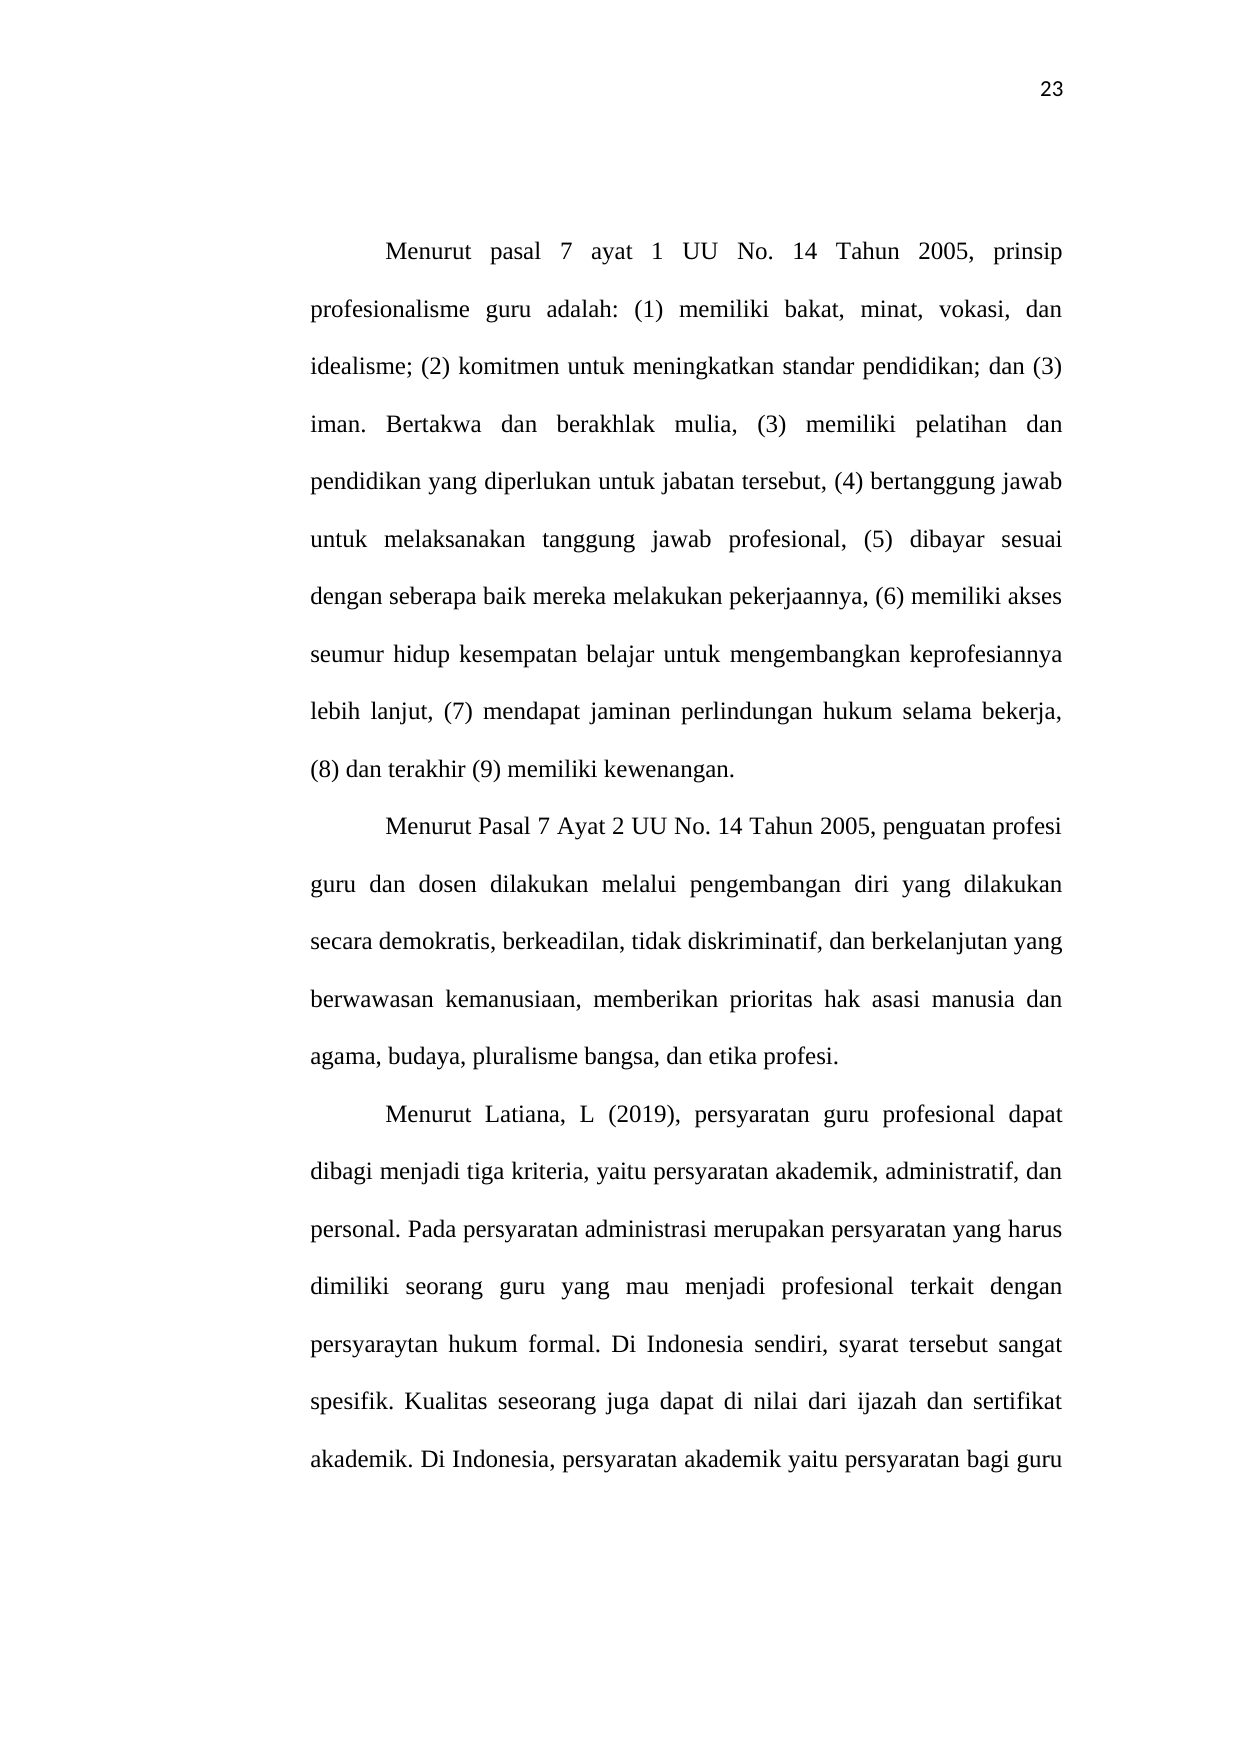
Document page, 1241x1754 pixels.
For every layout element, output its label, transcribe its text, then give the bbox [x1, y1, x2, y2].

list Menurut Pasal 7 Ayat 2 UU No. 14 Tahun 2005, penguatan profesi guru dan dosen dilakukan melalui pengembangan diri yang dilakukan secara demokratis, berkeadilan, tidak diskriminatif, dan berkelanjutan yang berwawasan kemanusiaan, memberikan prioritas hak asasi manusia dan agama, budaya, pluralisme bangsa, dan etika profesi. [310, 811, 1063, 1070]
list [310, 1099, 1063, 1472]
list Menurut pasal 7 ayat 1 UU No. 14 Tahun 2005, prinsip profesionalisme guru adalah: (1) memiliki bakat, minat, vokasi, dan idealisme; (2) komitmen untuk meningkatkan standar pendidikan; dan (3) iman. Bertakwa dan berakhlak mulia, (3) memiliki pelatihan dan pendidikan yang diperlukan untuk jabatan tersebut, (4) bertanggung jawab untuk melaksanakan tanggung jawab profesional, (5) dibayar sesuai dengan seberapa baik mereka melakukan pekerjaannya, (6) memiliki akses seumur hidup kesempatan belajar untuk mengembangkan keprofesiannya lebih lanjut, (7) mendapat jaminan perlindungan hukum selama bekerja, (8) dan terakhir (9) memiliki kewenangan. [310, 236, 1063, 782]
